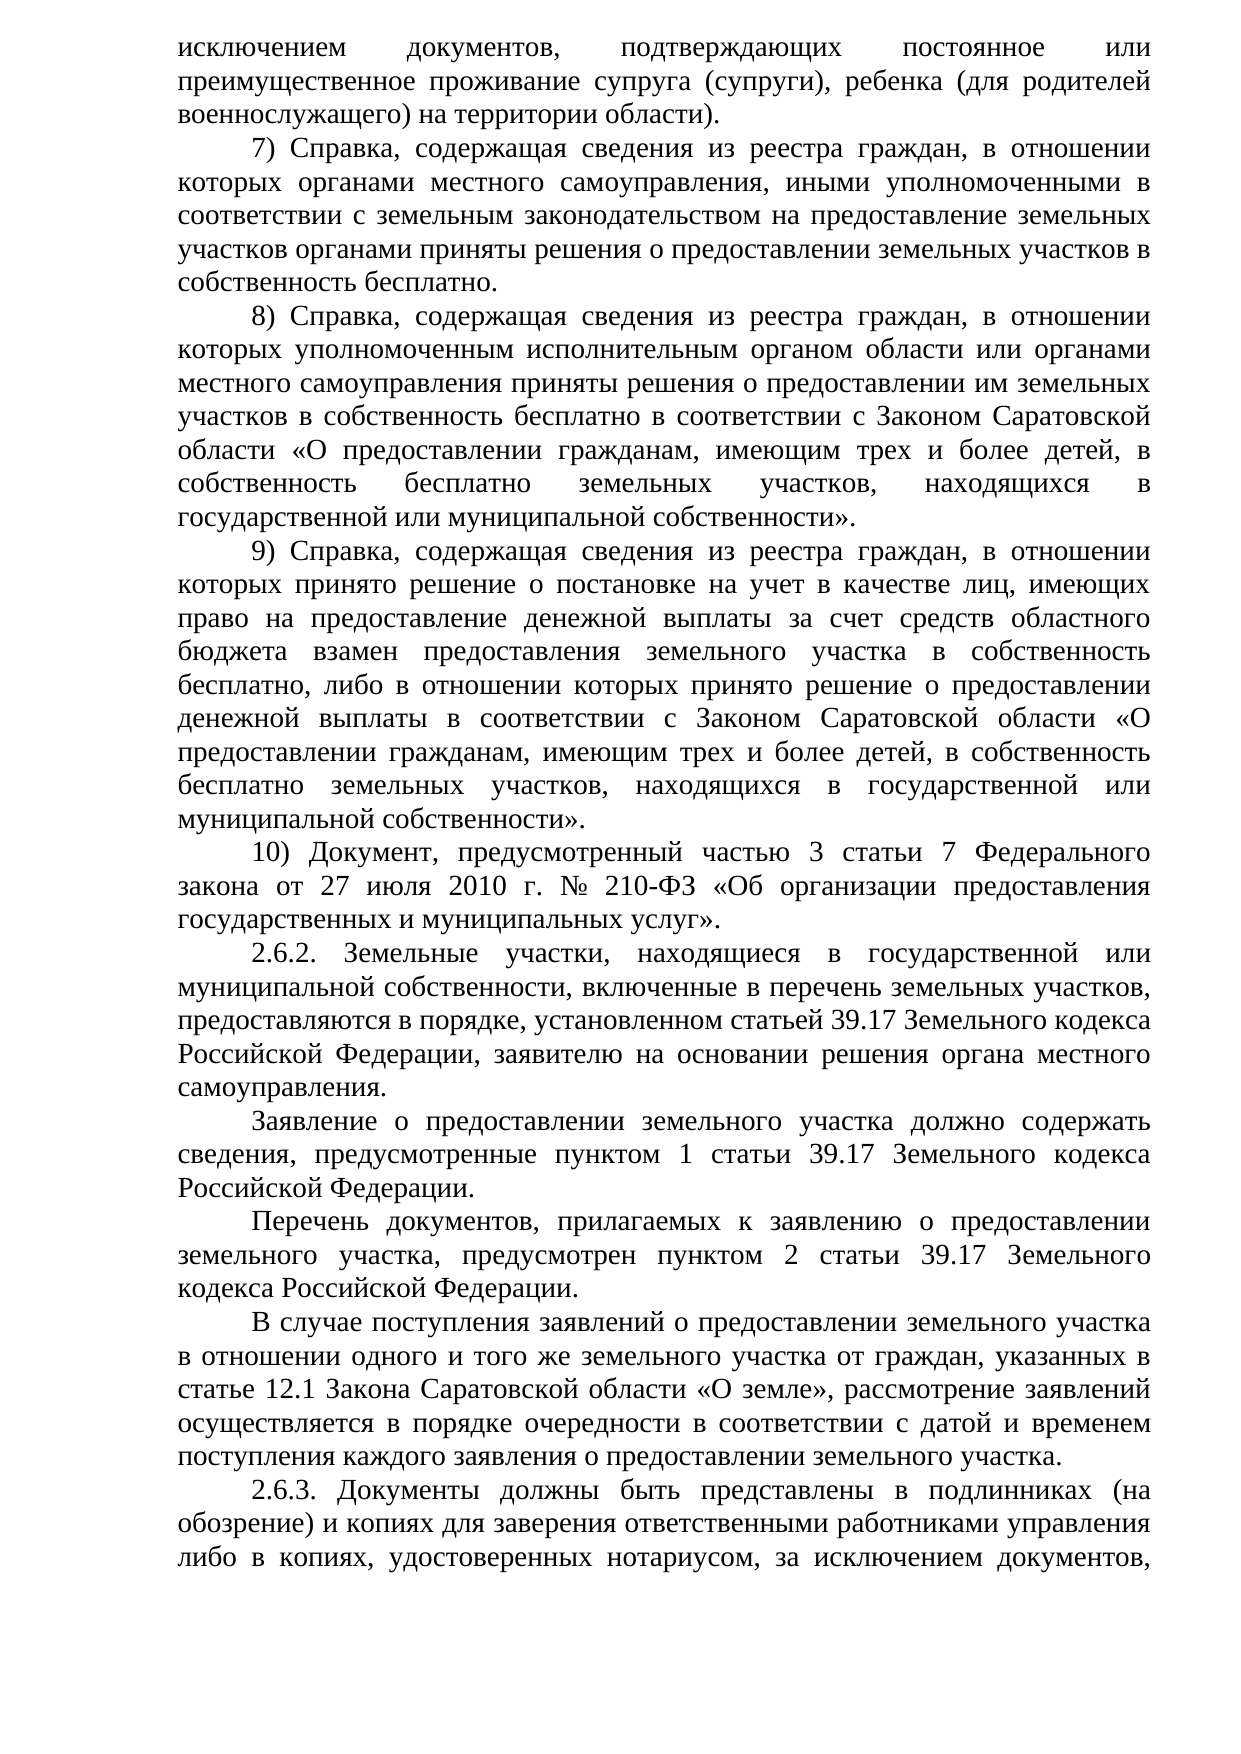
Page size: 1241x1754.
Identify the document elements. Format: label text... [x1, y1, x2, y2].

text 8) Справка, содержащая сведения из реестра граждан, в отношении которых уполномоченным исполнительным органом области или органами местного самоуправления приняты решения о предоставлении им земельных участков в собственность бесплатно в соответствии с Законом Саратовской области «О предоставлении гражданам, имеющим трех и более детей, в собственность бесплатно земельных участков, находящихся в государственной или муниципальной собственности». [177, 298, 1152, 533]
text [177, 1472, 1152, 1572]
text 2.6.2. Земельные участки, находящиеся в государственной или муниципальной собственности, включенные в перечень земельных участков, предоставляются в порядке, установленном статьей 39.17 Земельного кодекса Российской Федерации, заявителю на основании решения органа местного самоуправления. [177, 935, 1152, 1103]
text В случае поступления заявлений о предоставлении земельного участка в отношении одного и того же земельного участка от граждан, указанных в статье 12.1 Закона Саратовской области «О земле», рассмотрение заявлений осуществляется в порядке очередности в соответствии с датой и временем поступления каждого заявления о предоставлении земельного участка. [177, 1304, 1152, 1472]
text Заявление о предоставлении земельного участка должно содержать сведения, предусмотренные пунктом 1 статьи 39.17 Земельного кодекса Российской Федерации. [177, 1103, 1152, 1203]
text 10) Документ, предусмотренный частью 3 статьи 7 Федерального закона от 27 июля 2010 г. № 210-ФЗ «Об организации предоставления государственных и муниципальных услуг». [177, 834, 1152, 935]
text Перечень документов, прилагаемых к заявлению о предоставлении земельного участка, предусмотрен пунктом 2 статьи 39.17 Земельного кодекса Российской Федерации. [177, 1203, 1152, 1304]
text 9) Справка, содержащая сведения из реестра граждан, в отношении которых принято решение о постановке на учет в качестве лиц, имеющих право на предоставление денежной выплаты за счет средств областного бюджета взамен предоставления земельного участка в собственность бесплатно, либо в отношении которых принято решение о предоставлении денежной выплаты в соответствии с Законом Саратовской области «О предоставлении гражданам, имеющим трех и более детей, в собственность бесплатно земельных участков, находящихся в государственной или муниципальной собственности». [177, 533, 1152, 834]
text 7) Справка, содержащая сведения из реестра граждан, в отношении которых органами местного самоуправления, иными уполномоченными в соответствии с земельным законодательством на предоставление земельных участков органами приняты решения о предоставлении земельных участков в собственность бесплатно. [177, 130, 1152, 298]
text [177, 29, 1152, 130]
